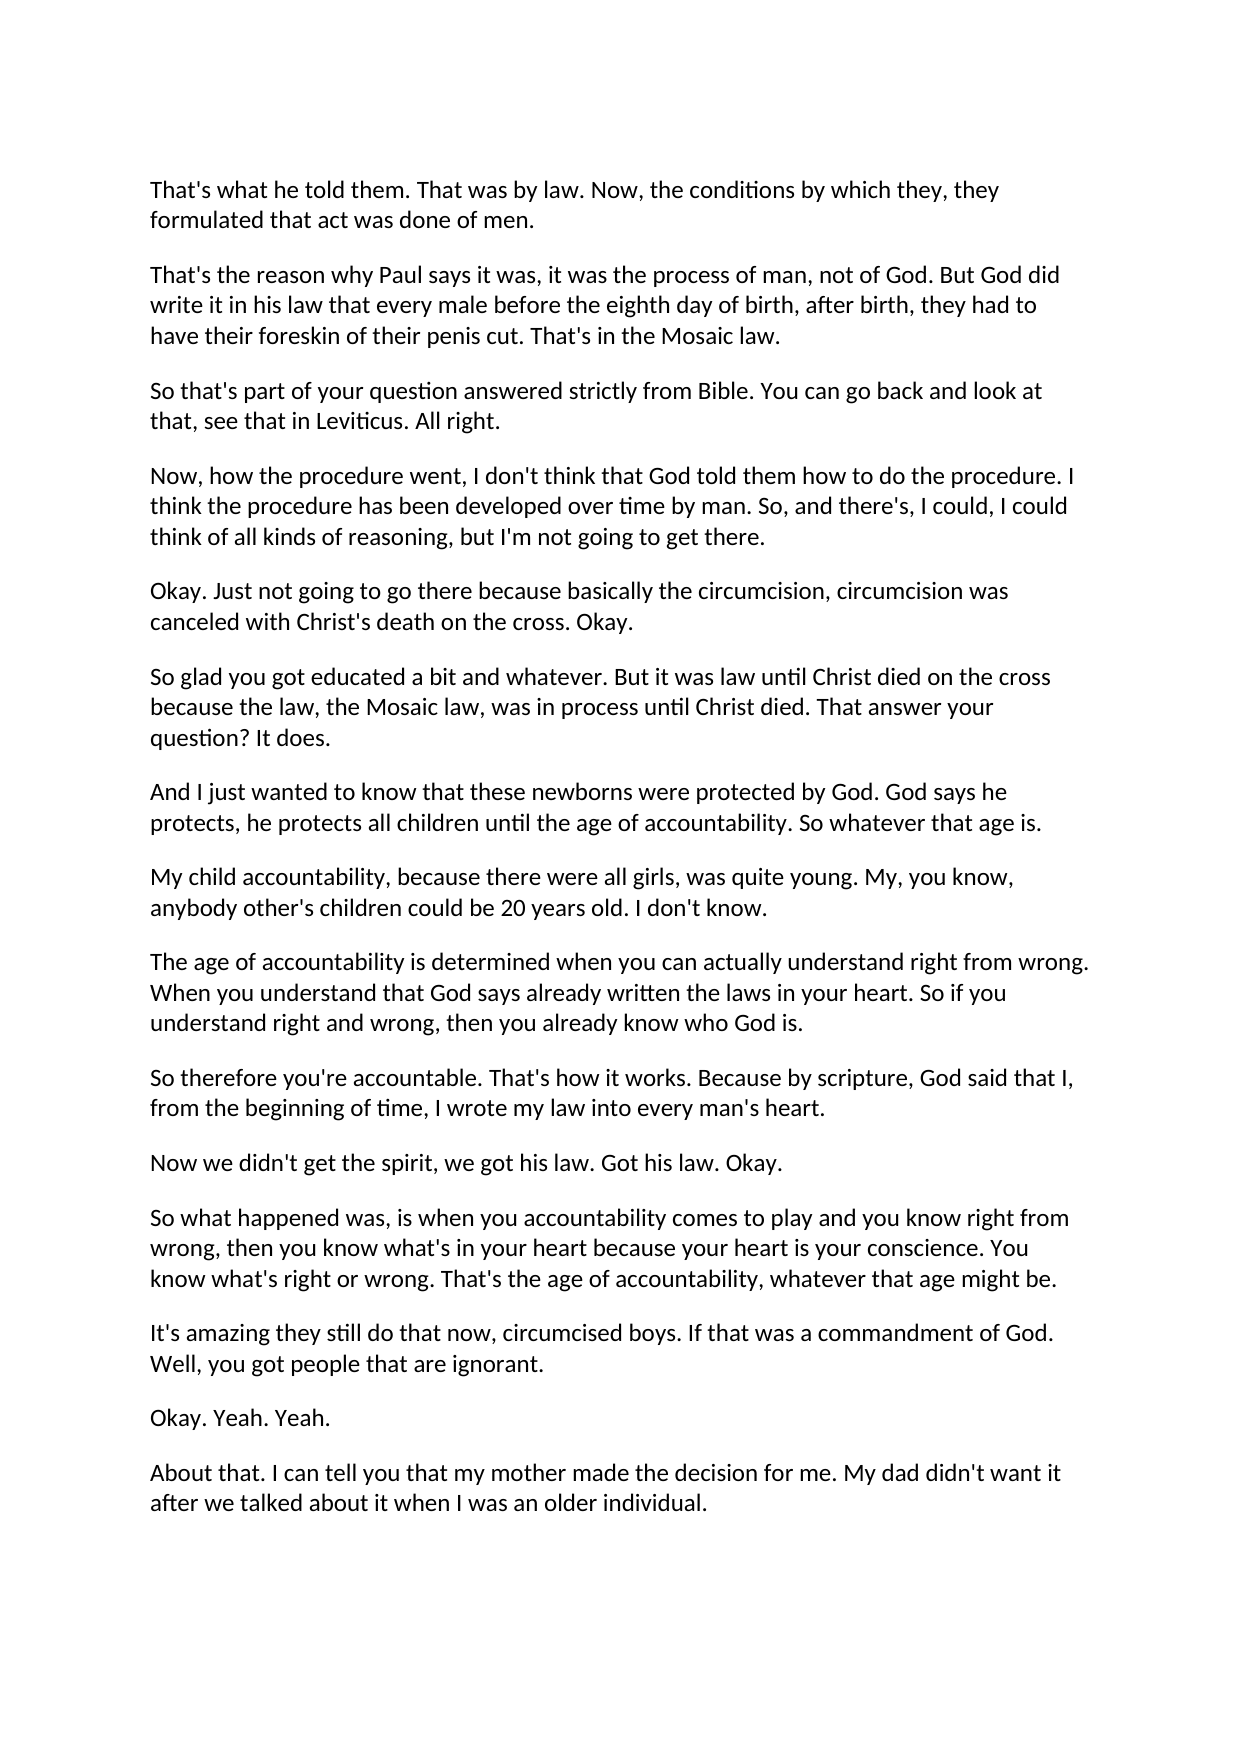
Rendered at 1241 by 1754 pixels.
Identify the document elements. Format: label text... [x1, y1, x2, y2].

text Now we didn't get the spirit, we got his law. Got his law. Okay. [150, 1147, 1090, 1178]
text About that. I can tell you that my mother made the decision for me. My dad didn't want it after we talked about it when I was an older individual. [150, 1457, 1090, 1518]
text So that's part of your question answered strictly from Bible. You can go back and look at that, see that in Leviticus. All right. [150, 375, 1090, 436]
text Okay. Just not going to go there because basically the circumcision, circumcision was canceled with Christ's death on the cross. Okay. [150, 576, 1090, 637]
text Okay. Yeah. Yeah. [150, 1402, 1090, 1433]
text So therefore you're accountable. That's how it works. Because by scripture, God said that I, from the beginning of time, I wrote my law into every man's heart. [150, 1062, 1090, 1123]
text My child accountability, because there were all girls, was quite young. My, you know, anybody other's children could be 20 years old. I don't know. [150, 861, 1090, 922]
text And I just wanted to know that these newborns were protected by God. God says he protects, he protects all children until the age of accountability. So whatever that age is. [150, 776, 1090, 837]
text So what happened was, is when you accountability comes to play and you know right from wrong, then you know what's in your heart because your heart is your conscience. You know what's right or wrong. That's the age of accountability, whatever that age might be. [150, 1202, 1090, 1293]
text So glad you got educated a bit and whatever. But it was law until Christ died on the cross because the law, the Mosaic law, was in process until Christ died. That answer your question? It does. [150, 661, 1090, 752]
text That's the reason why Paul says it was, it was the process of man, not of God. But God did write it in his law that every male before the eighth day of birth, after birth, they had to have their foreskin of their penis cut. That's in the Mosaic law. [150, 259, 1090, 351]
text It's amazing they still do that now, circumcised boys. If that was a commandment of God. Well, you got people that are ignorant. [150, 1317, 1090, 1378]
text Now, how the procedure went, I don't think that God told them how to do the procedure. I think the procedure has been developed over time by man. So, and there's, I could, I could think of all kinds of reasoning, but I'm not going to get there. [150, 460, 1090, 551]
text That's what he told them. That was by law. Now, the conditions by which they, they formulated that act was done of men. [150, 174, 1090, 235]
text The age of accountability is determined when you can actually understand right from wrong. When you understand that God says already written the laws in your heart. So if you understand right and wrong, then you already know who God is. [150, 946, 1090, 1038]
